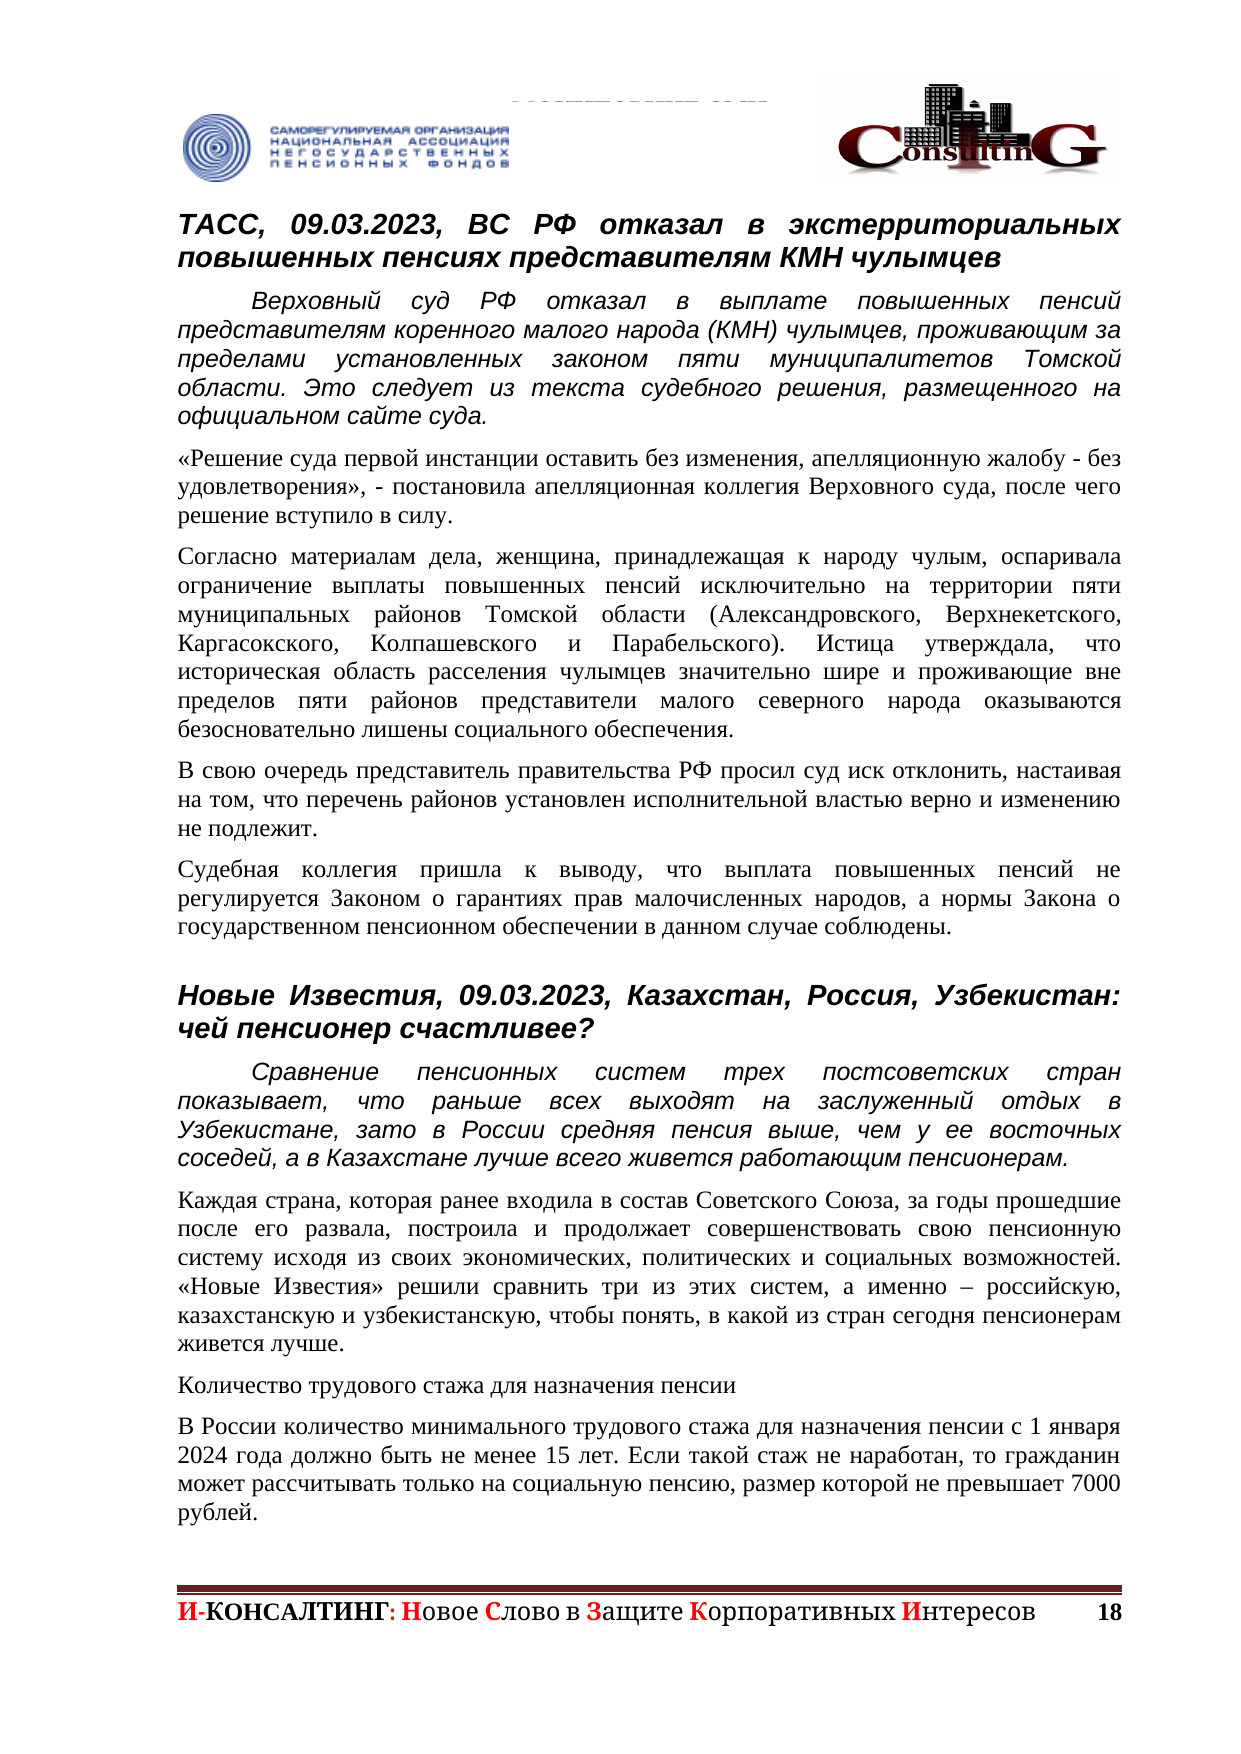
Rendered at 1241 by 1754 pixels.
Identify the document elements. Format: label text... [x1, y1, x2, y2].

subtitle ТАСС, 09.03.2023, ВС РФ отказал в экстерриториальных повышенных пенсиях представителям КМН чулымцев [177, 207, 1122, 274]
subtitle Верховный суд РФ отказал в выплате повышенных пенсий представителям коренного малого народа (КМН) чулымцев, проживающим за пределами установленных законом пяти муниципалитетов Томской области. Это следует из текста судебного решения, размещенного на официальном сайте суда. [177, 286, 1122, 430]
text Количество трудового стажа для назначения пенсии [177, 1370, 1122, 1398]
text В России количество минимального трудового стажа для назначения пенсии с 1 января 2024 года должно быть не менее 15 лет. Если такой стаж не наработан, то гражданин может рассчитывать только на социальную пенсию, размер которой не превышает 7000 рублей. [177, 1411, 1122, 1526]
text Судебная коллегия пришла к выводу, что выплата повышенных пенсий не регулируется Законом о гарантиях прав малочисленных народов, а нормы Закона о государственном пенсионном обеспечении в данном случае соблюдены. [177, 854, 1122, 940]
picture [821, 73, 1122, 182]
subtitle Новые Известия, 09.03.2023, Казахстан, Россия, Узбекистан: чей пенсионер счастливее? [177, 978, 1122, 1045]
subtitle Сравнение пенсионных систем трех постсоветских стран показывает, что раньше всех выходят на заслуженный отдых в Узбекистане, зато в России средняя пенсия выше, чем у ее восточных соседей, а в Казахстане лучше всего живется работающим пенсионерам. [177, 1057, 1122, 1172]
text «Решение суда первой инстанции оставить без изменения, апелляционную жалобу - без удовлетворения», - постановила апелляционная коллегия Верховного суда, после чего решение вступило в силу. [177, 443, 1122, 529]
picture [183, 114, 509, 182]
text Каждая страна, которая ранее входила в состав Советского Союза, за годы прошедшие после его развала, построила и продолжает совершенствовать свою пенсионную систему исходя из своих экономических, политических и социальных возможностей. «Новые Известия» решили сравнить три из этих систем, а именно – российскую, казахстанскую и узбекистанскую, чтобы понять, в какой из стран сегодня пенсионерам живется лучше. [177, 1185, 1122, 1357]
text Согласно материалам дела, женщина, принадлежащая к народу чулым, оспаривала ограничение выплаты повышенных пенсий исключительно на территории пяти муниципальных районов Томской области (Александровского, Верхнекетского, Каргасокского, Колпашевского и Парабельского). Истица утверждала, что историческая область расселения чулымцев значительно шире и проживающие вне пределов пяти районов представители малого северного народа оказываются безосновательно лишены социального обеспечения. [177, 541, 1122, 743]
text В свою очередь представитель правительства РФ просил суд иск отклонить, настаивая на том, что перечень районов установлен исполнительной властью верно и изменению не подлежит. [177, 755, 1122, 841]
